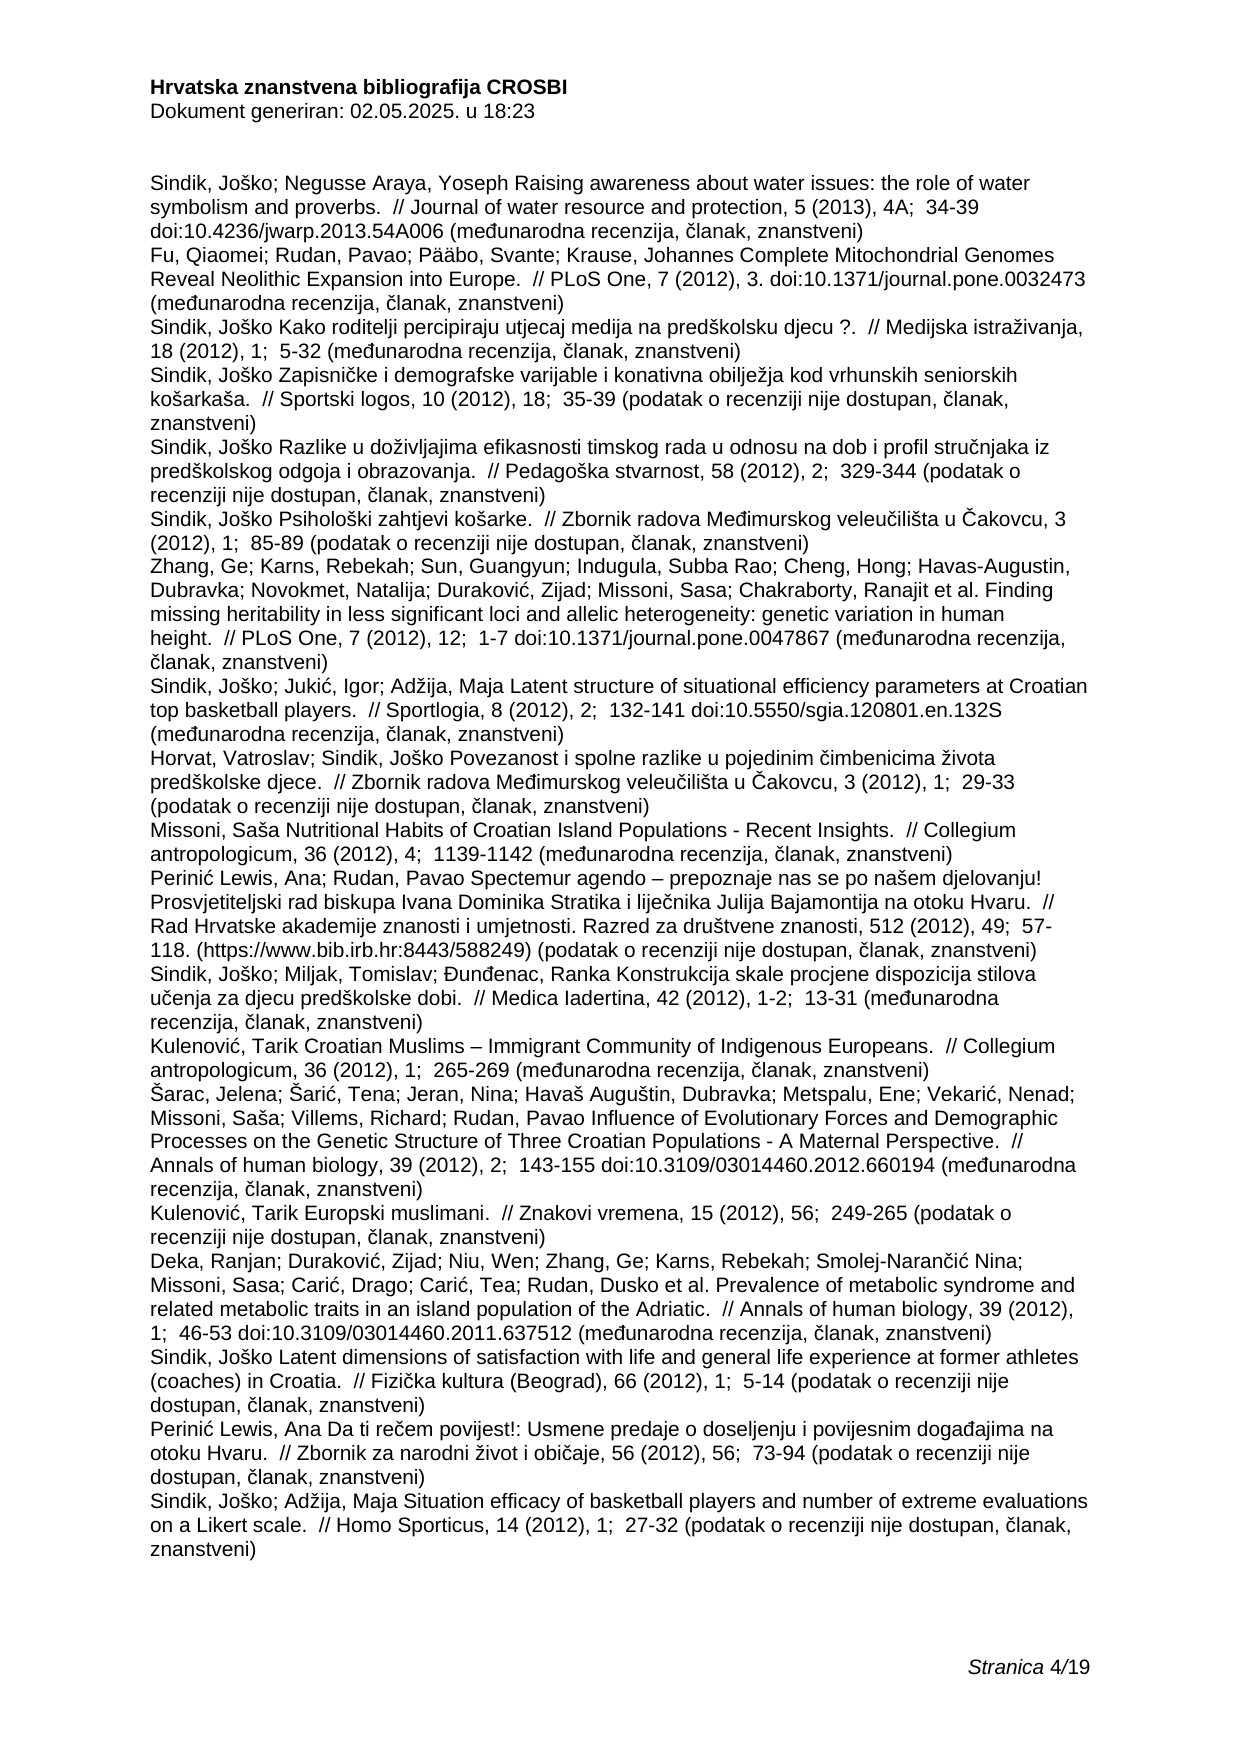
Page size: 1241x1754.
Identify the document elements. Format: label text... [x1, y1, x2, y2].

text Sindik, Joško [150, 506, 1090, 554]
text Sindik, Joško [150, 315, 1090, 363]
text Sindik, Joško [150, 434, 1090, 506]
text Kulenović, Tarik [150, 1033, 1090, 1081]
text Horvat, Vatroslav; Sindik, Joško [150, 746, 1090, 818]
text Fu, Qiaomei; Rudan, Pavao; Pääbo, Svante; Krause, Johannes [150, 243, 1090, 315]
text Šarac, Jelena; Šarić, Tena; Jeran, Nina; Havaš Auguštin, Dubravka; Metspalu, Ene; Vekarić, Nenad; Missoni, Saša; Villems, Richard; Rudan, Pavao [150, 1081, 1090, 1201]
text Sindik, Joško; Jukić, Igor; Adžija, Maja [150, 674, 1090, 746]
text Sindik, Joško; Adžija, Maja [150, 1489, 1090, 1561]
text Perinić Lewis, Ana [150, 1417, 1090, 1489]
text Missoni, Saša [150, 818, 1090, 866]
text Sindik, Joško [150, 1345, 1090, 1417]
text Sindik, Joško; Miljak, Tomislav; Đunđenac, Ranka [150, 962, 1090, 1033]
text Deka, Ranjan; Duraković, Zijad; Niu, Wen; Zhang, Ge; Karns, Rebekah; Smolej-Narančić Nina; Missoni, Sasa; Carić, Drago; Carić, Tea; Rudan, Dusko et al. [150, 1249, 1090, 1345]
text Perinić Lewis, Ana; Rudan, Pavao [150, 866, 1090, 962]
text Zhang, Ge; Karns, Rebekah; Sun, Guangyun; Indugula, Subba Rao; Cheng, Hong; Havas-Augustin, Dubravka; Novokmet, Natalija; Duraković, Zijad; Missoni, Sasa; Chakraborty, Ranajit et al. [150, 554, 1090, 674]
text Sindik, Joško; Negusse Araya, Yoseph [150, 171, 1090, 243]
text Sindik, Joško [150, 363, 1090, 434]
text Kulenović, Tarik [150, 1201, 1090, 1249]
